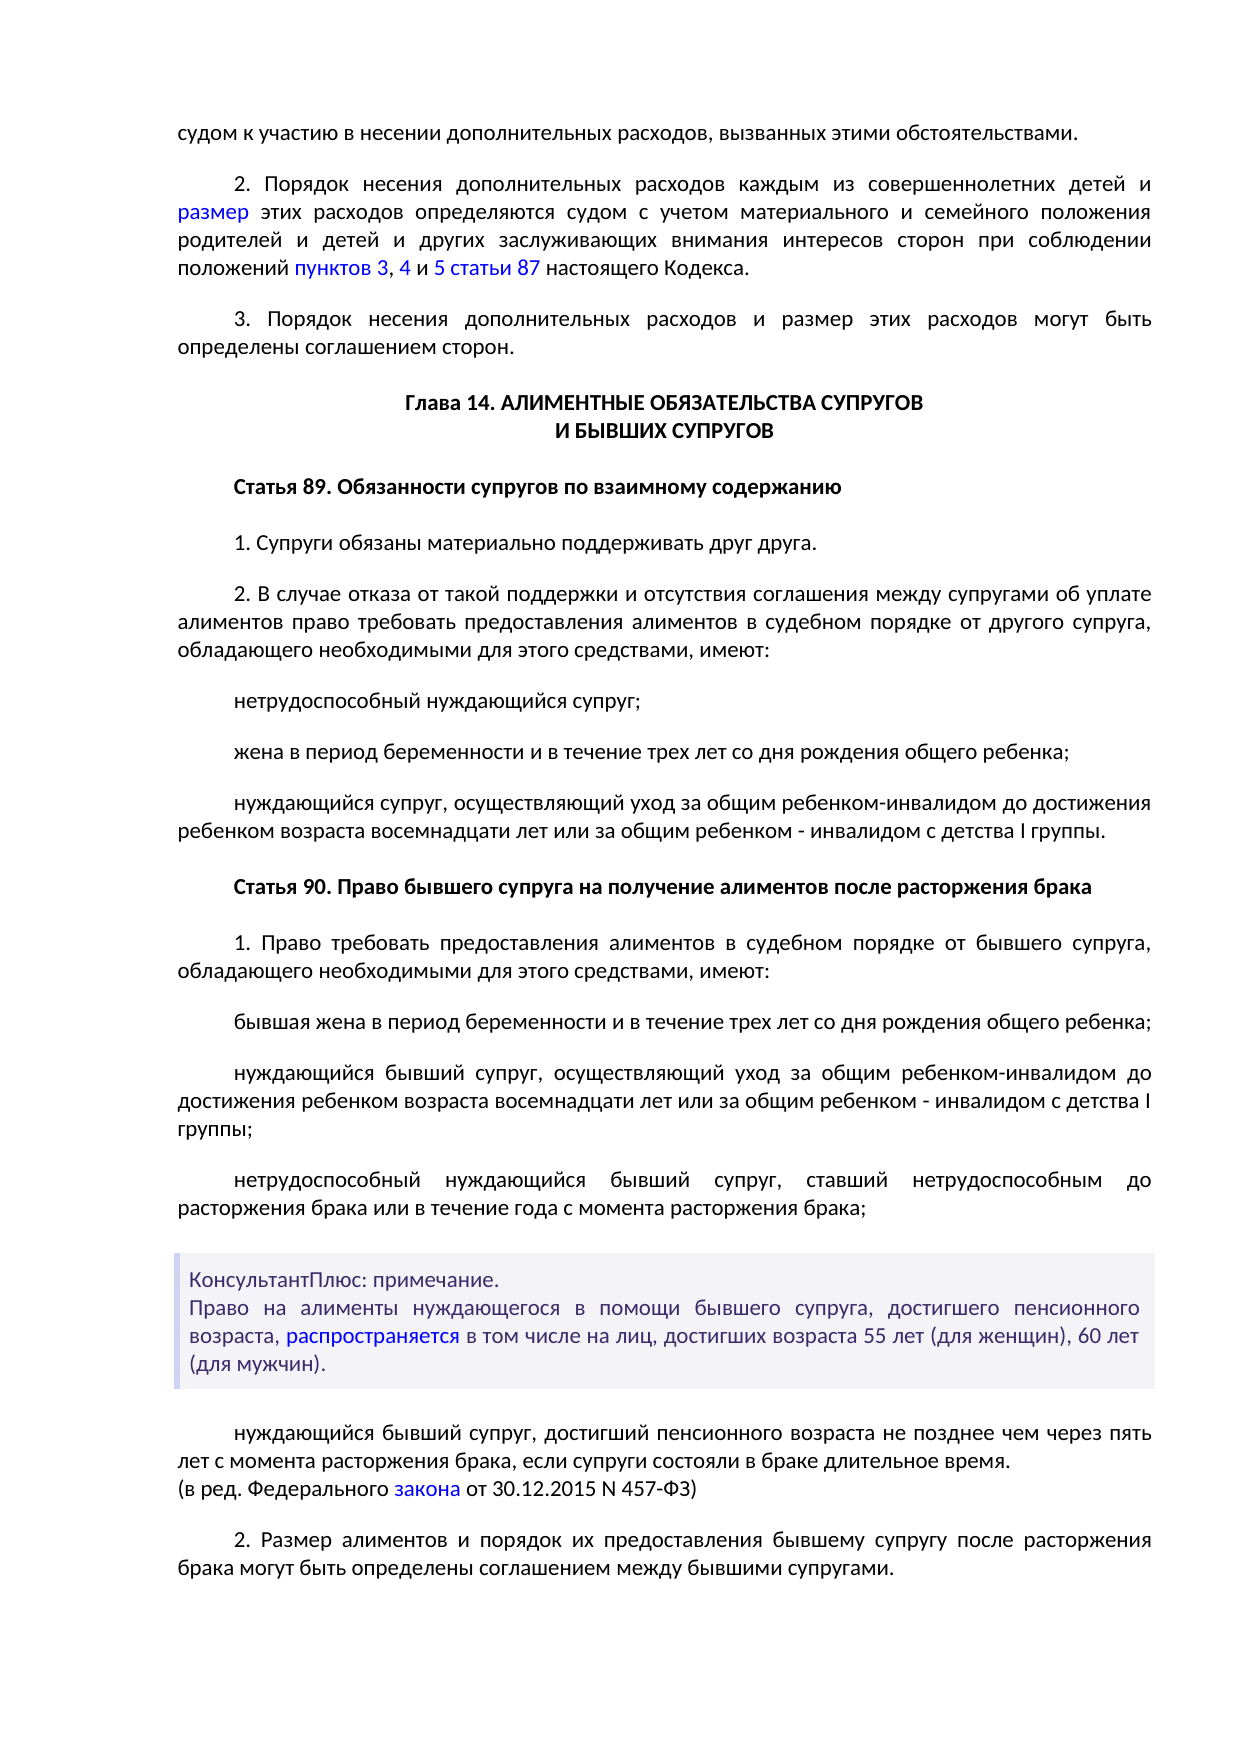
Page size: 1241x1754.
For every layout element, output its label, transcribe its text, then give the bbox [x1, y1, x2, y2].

text (в ред. Федерального закона от 30.12.2015 N 457-ФЗ) [177, 1474, 1152, 1502]
text бывшая жена в период беременности и в течение трех лет со дня рождения общего ребенка; [177, 1007, 1152, 1035]
title Статья 90. Право бывшего супруга на получение алиментов после расторжения брака [177, 872, 1152, 900]
text нетрудоспособный нуждающийся супруг; [177, 686, 1152, 714]
text нетрудоспособный нуждающийся бывший супруг, ставший нетрудоспособным до расторжения брака или в течение года с момента расторжения брака; [177, 1165, 1152, 1221]
text 1. Супруги обязаны материально поддерживать друг друга. [177, 528, 1152, 556]
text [177, 118, 1152, 146]
title Статья 89. Обязанности супругов по взаимному содержанию [177, 472, 1152, 500]
text 2. В случае отказа от такой поддержки и отсутствия соглашения между супругами об уплате алиментов право требовать предоставления алиментов в судебном порядке от другого супруга, обладающего необходимыми для этого средствами, имеют: [177, 579, 1152, 663]
title И БЫВШИХ СУПРУГОВ [177, 416, 1152, 444]
text жена в период беременности и в течение трех лет со дня рождения общего ребенка; [177, 737, 1152, 765]
text 1. Право требовать предоставления алиментов в судебном порядке от бывшего супруга, обладающего необходимыми для этого средствами, имеют: [177, 928, 1152, 984]
text 3. Порядок несения дополнительных расходов и размер этих расходов могут быть определены соглашением сторон. [177, 304, 1152, 360]
text нуждающийся супруг, осуществляющий уход за общим ребенком-инвалидом до достижения ребенком возраста восемнадцати лет или за общим ребенком - инвалидом с детства I группы. [177, 788, 1152, 844]
text нуждающийся бывший супруг, достигший пенсионного возраста не позднее чем через пять лет с момента расторжения брака, если супруги состояли в браке длительное время. [177, 1418, 1152, 1474]
table_header КонсультантПлюс: примечание. Право на алименты нуждающегося в помощи бывшего супруга, достигшего пенсионного возраста, распространяется в том числе на лиц, достигших возраста 55 лет (для женщин), 60 лет (для мужчин). [180, 1253, 1149, 1389]
title Глава 14. АЛИМЕНТНЫЕ ОБЯЗАТЕЛЬСТВА СУПРУГОВ [177, 388, 1152, 416]
text 2. Порядок несения дополнительных расходов каждым из совершеннолетних детей и размер этих расходов определяются судом с учетом материального и семейного положения родителей и детей и других заслуживающих внимания интересов сторон при соблюдении положений пунктов 3, 4 и 5 статьи 87 настоящего Кодекса. [177, 169, 1152, 281]
text 2. Размер алиментов и порядок их предоставления бывшему супругу после расторжения брака могут быть определены соглашением между бывшими супругами. [177, 1525, 1152, 1581]
text нуждающийся бывший супруг, осуществляющий уход за общим ребенком-инвалидом до достижения ребенком возраста восемнадцати лет или за общим ребенком - инвалидом с детства I группы; [177, 1058, 1152, 1142]
